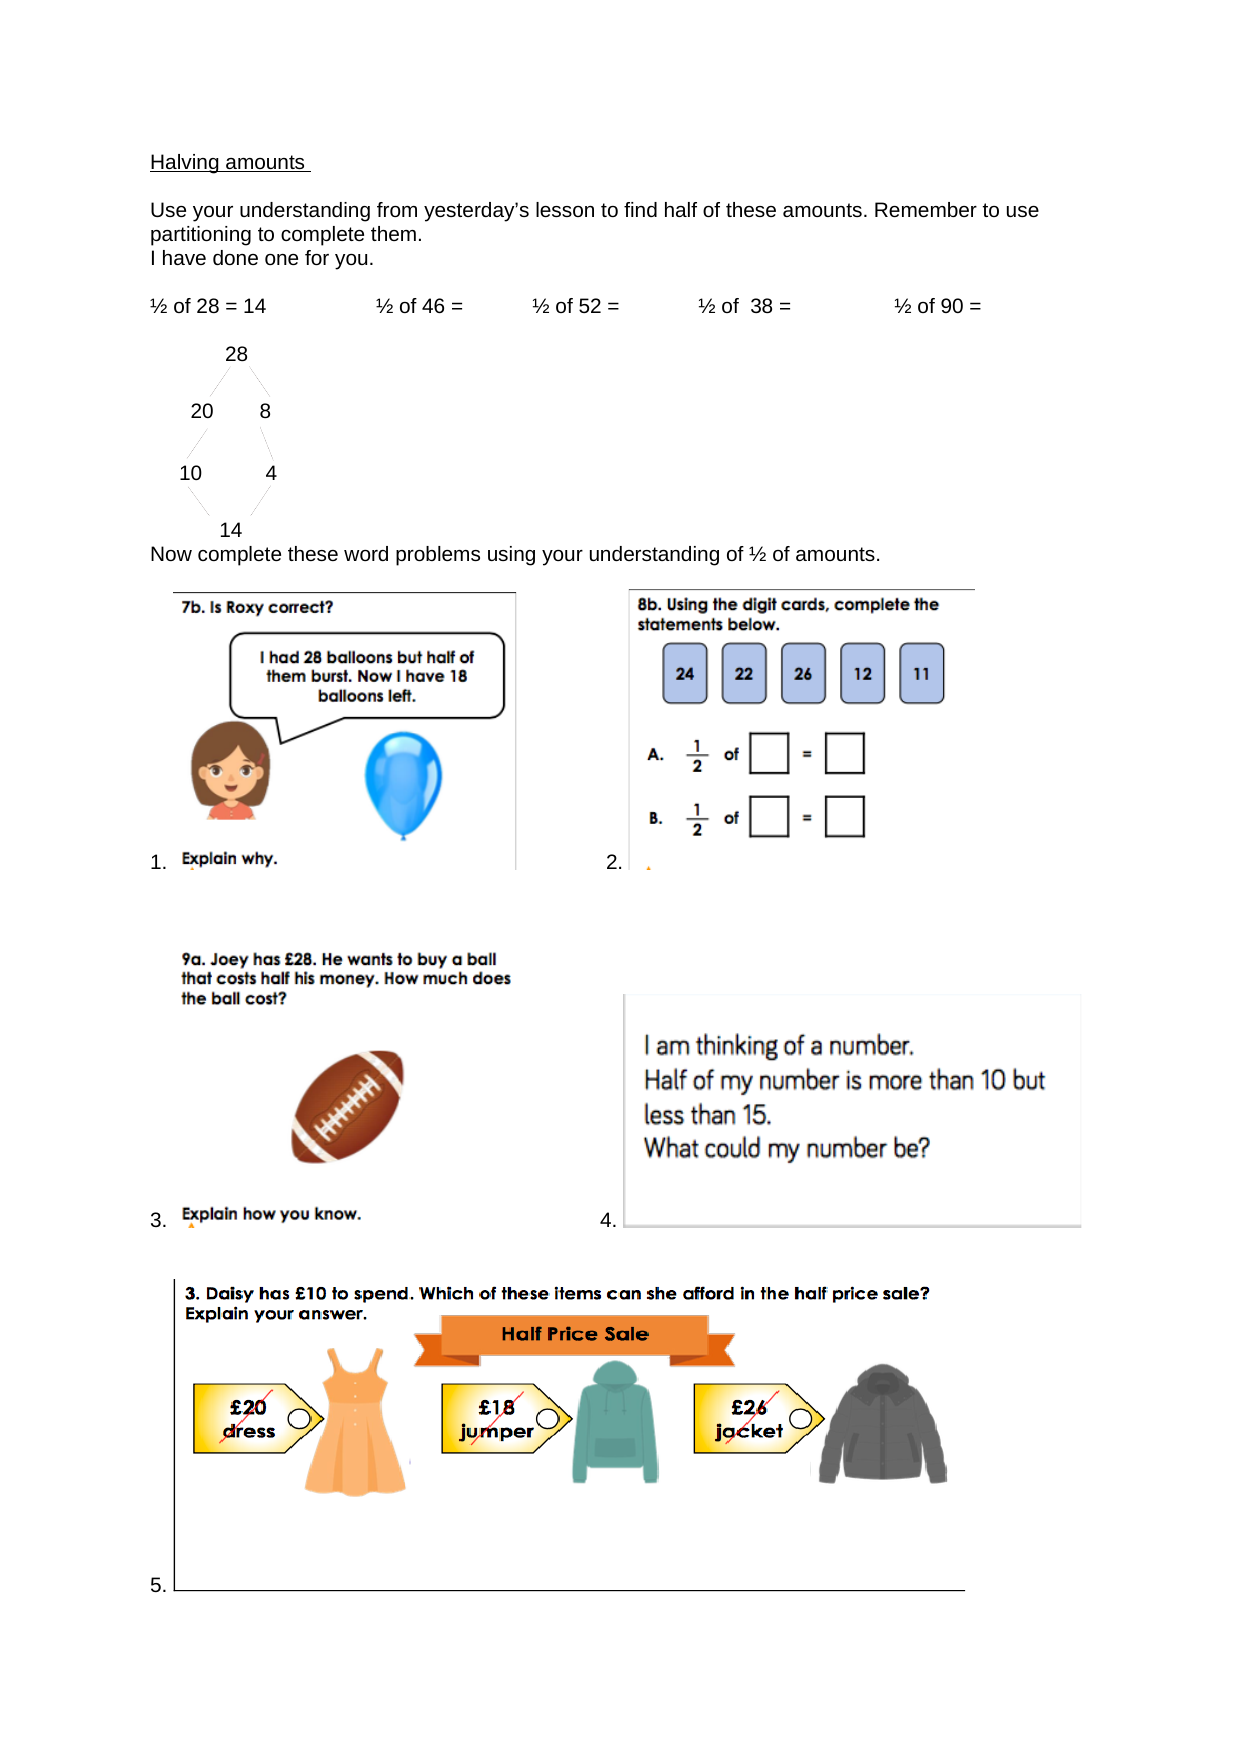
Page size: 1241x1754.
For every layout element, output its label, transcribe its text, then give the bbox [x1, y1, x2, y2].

text ½ of 28 = 14 ½ of 46 = ½ of 52 = ½ of 38 = ½ of 90 = [150, 294, 1090, 318]
text Now complete these word problems using your understanding of ½ of amounts. [150, 542, 1090, 566]
picture [173, 1279, 966, 1592]
picture [246, 367, 274, 397]
picture [245, 486, 276, 515]
picture [628, 589, 975, 870]
text 14 [150, 518, 1090, 542]
picture [173, 946, 514, 1228]
picture [251, 427, 282, 460]
picture [181, 429, 213, 458]
picture [623, 994, 1082, 1228]
picture [186, 487, 212, 516]
picture [204, 367, 236, 396]
text 28 [150, 342, 1090, 366]
picture [173, 592, 517, 870]
text Halving amounts [150, 150, 1090, 174]
text 10 4 [150, 461, 1090, 484]
text Use your understanding from yesterday’s lesson to find half of these amounts. Remember to use partitioning to complete them. [150, 198, 1090, 246]
text I have done one for you. [150, 246, 1090, 270]
text 20 8 [150, 399, 1090, 423]
